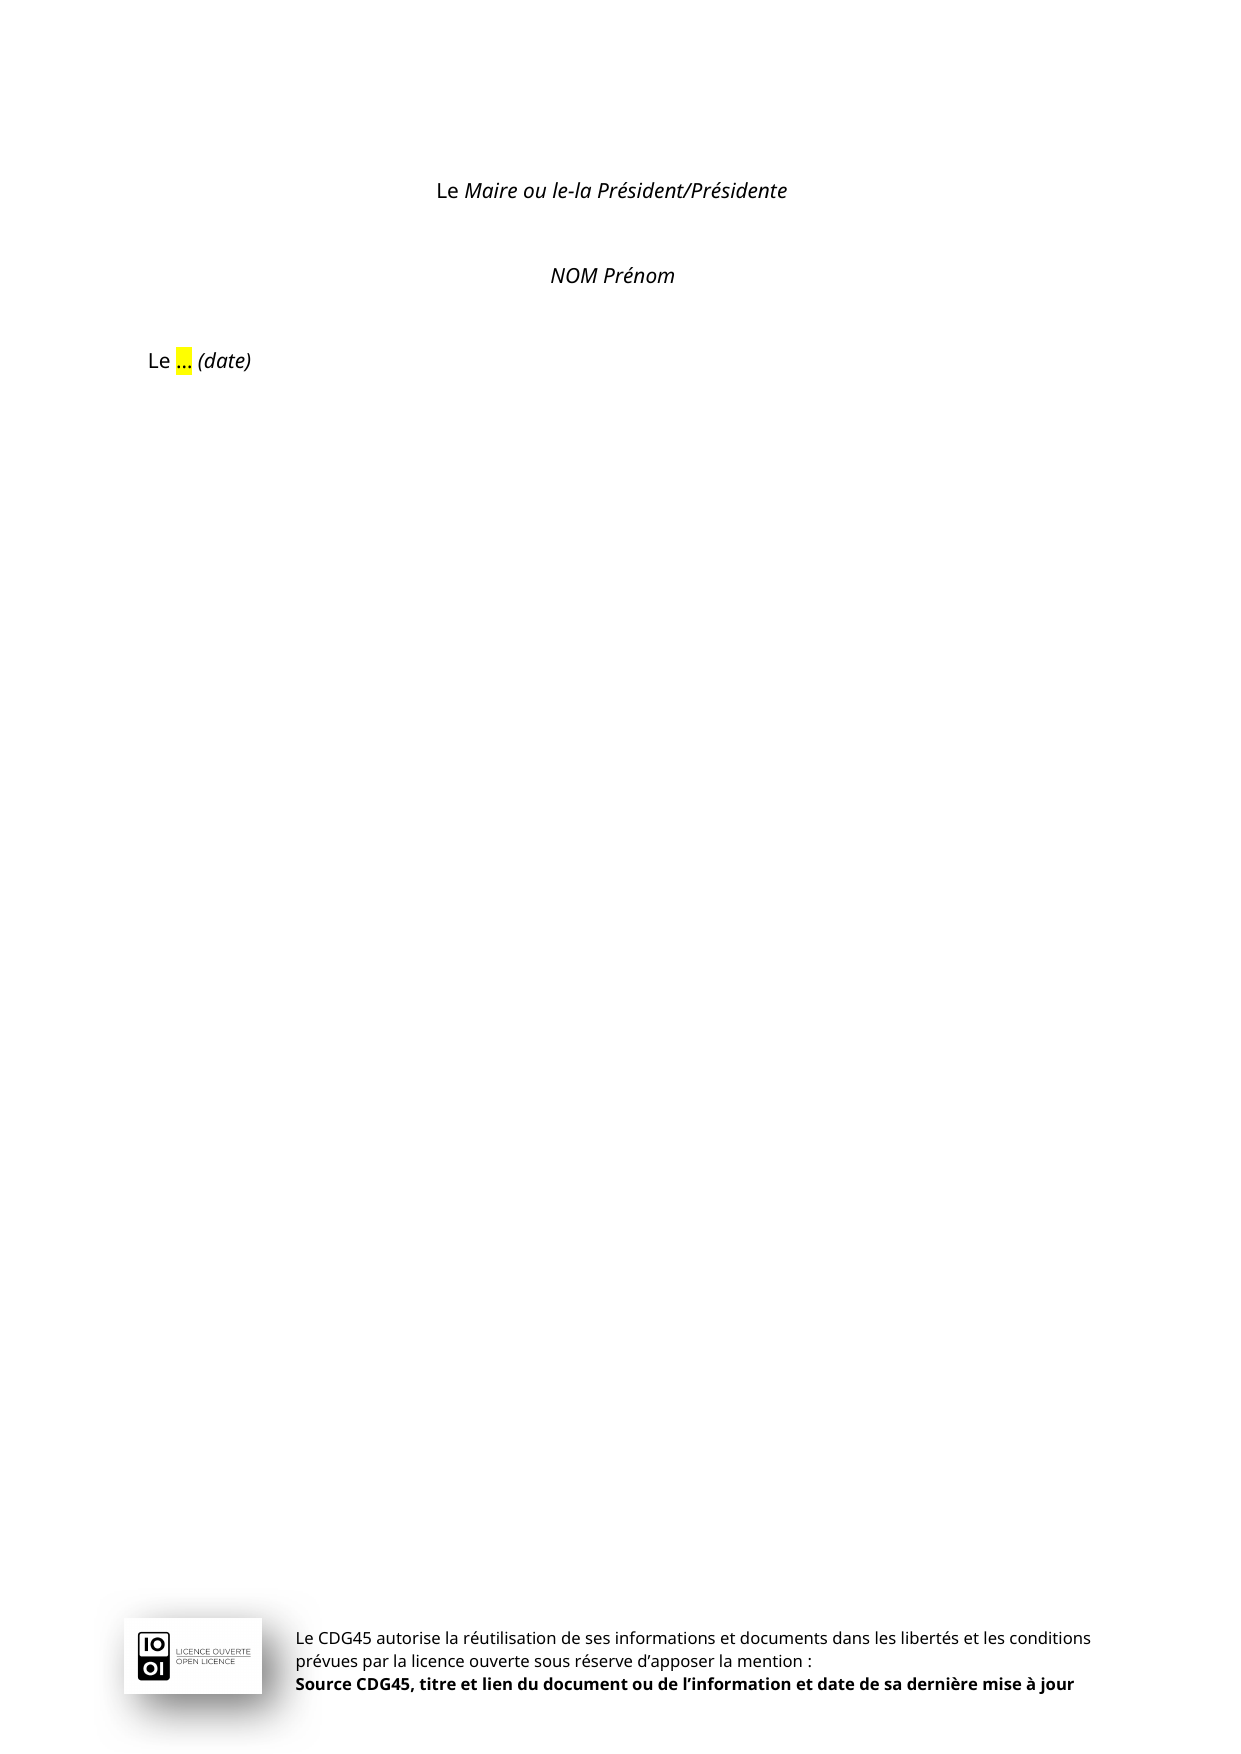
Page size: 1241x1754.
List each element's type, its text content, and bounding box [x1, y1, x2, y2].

picture [124, 1618, 262, 1694]
text Le … (date) [192, 347, 1078, 375]
text Le Maire ou le-la Président/Présidente [148, 176, 1078, 204]
text Le … (date) [148, 347, 176, 375]
text NOM Prénom [148, 261, 1078, 290]
